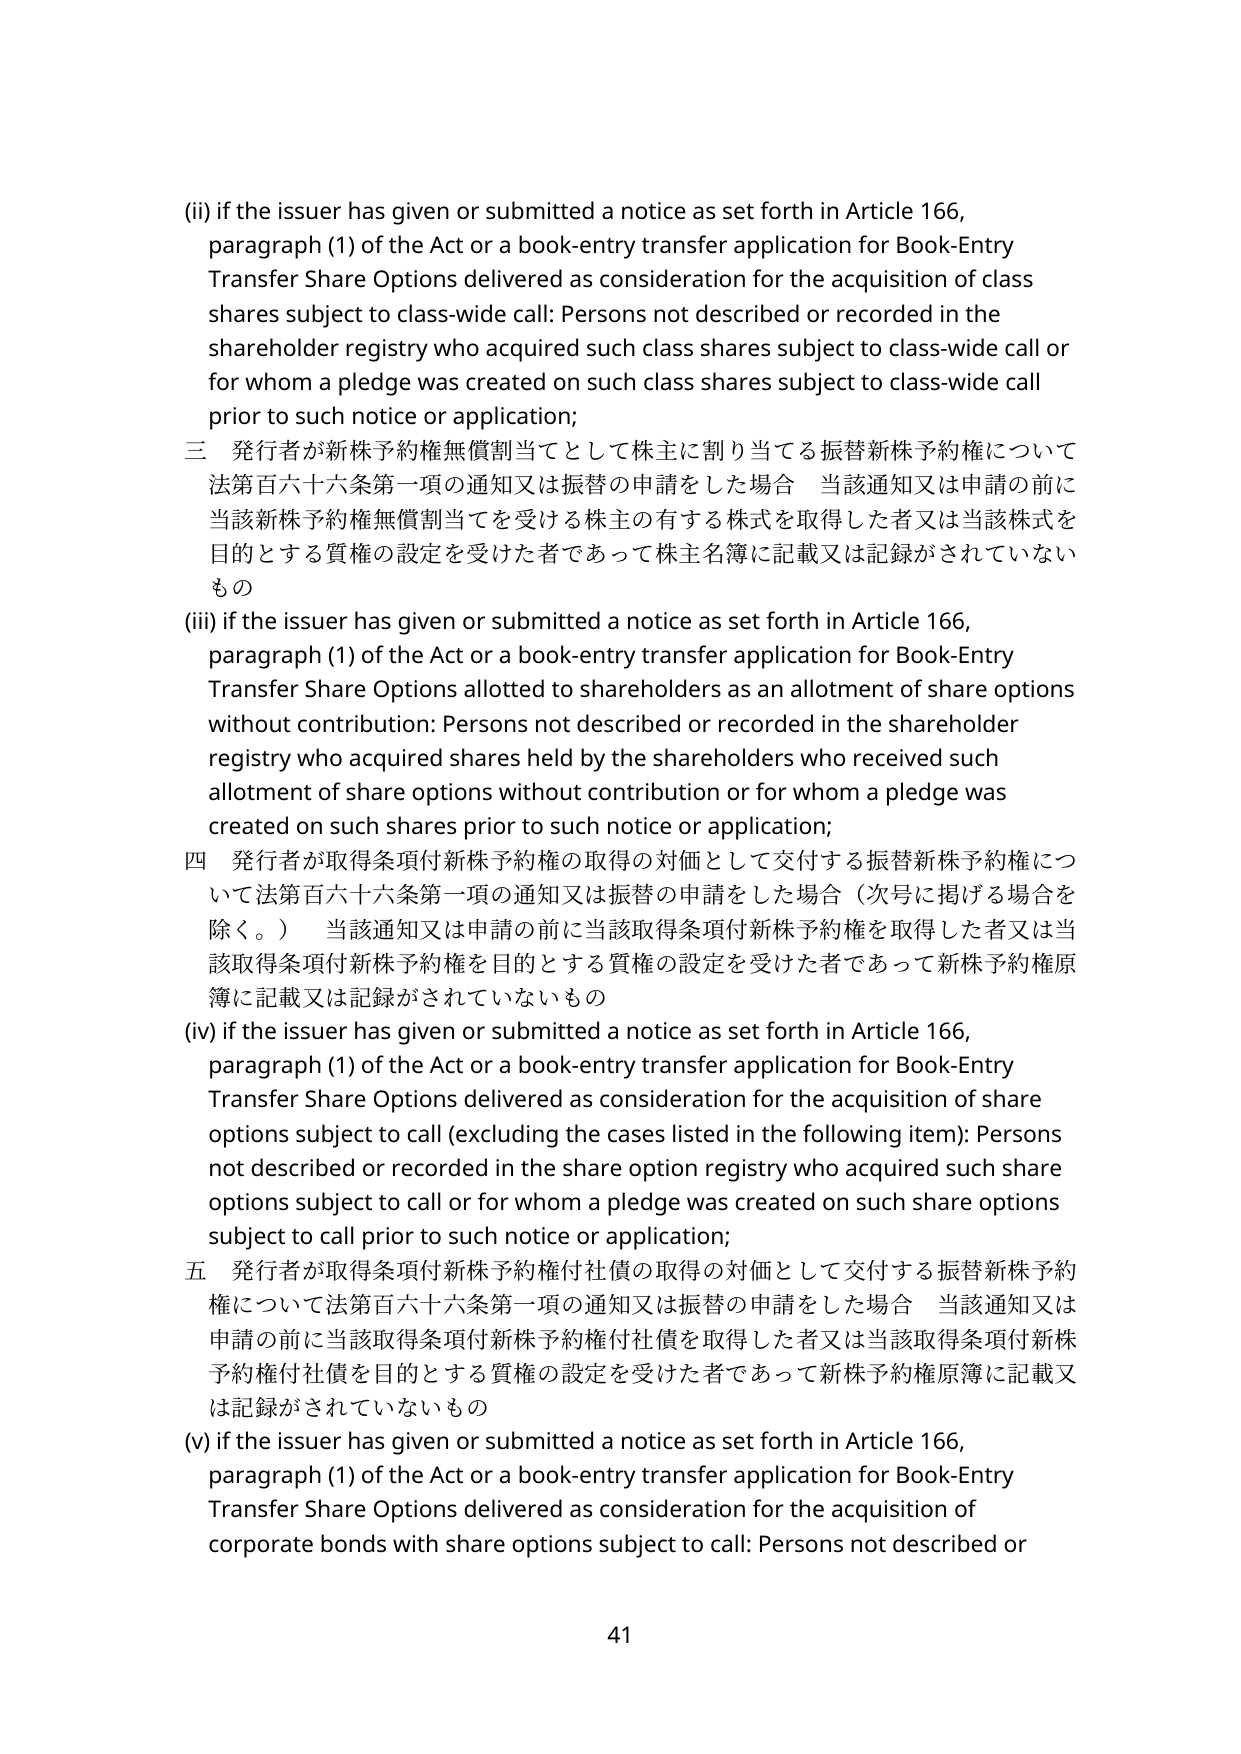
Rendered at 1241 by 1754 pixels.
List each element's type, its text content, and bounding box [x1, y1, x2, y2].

text 五 発行者が取得条項付新株予約権付社債の取得の対価として交付する振替新株予約権について法第百六十六条第一項の通知又は振替の申請をした場合 当該通知又は申請の前に当該取得条項付新株予約権付社債を取得した者又は当該取得条項付新株予約権付社債を目的とする質権の設定を受けた者であって新株予約権原簿に記載又は記録がされていないもの [184, 1253, 1079, 1424]
text (iii) if the issuer has given or submitted a notice as set forth in Article 166, paragraph (1) of the Act or a book-entry transfer application for Book-Entry Transfer Share Options allotted to shareholders as an allotment of share options without contribution: Persons not described or recorded in the shareholder registry who acquired shares held by the shareholders who received such allotment of share options without contribution or for whom a pledge was created on such shares prior to such notice or application; [184, 604, 1079, 843]
text (iv) if the issuer has given or submitted a notice as set forth in Article 166, paragraph (1) of the Act or a book-entry transfer application for Book-Entry Transfer Share Options delivered as consideration for the acquisition of share options subject to call (excluding the cases listed in the following item): Persons not described or recorded in the share option registry who acquired such share options subject to call or for whom a pledge was created on such share options subject to call prior to such notice or application; [184, 1014, 1079, 1253]
text 三 発行者が新株予約権無償割当てとして株主に割り当てる振替新株予約権について法第百六十六条第一項の通知又は振替の申請をした場合 当該通知又は申請の前に当該新株予約権無償割当てを受ける株主の有する株式を取得した者又は当該株式を目的とする質権の設定を受けた者であって株主名簿に記載又は記録がされていないもの [184, 433, 1079, 604]
text (ii) if the issuer has given or submitted a notice as set forth in Article 166, paragraph (1) of the Act or a book-entry transfer application for Book-Entry Transfer Share Options delivered as consideration for the acquisition of class shares subject to class-wide call: Persons not described or recorded in the shareholder registry who acquired such class shares subject to class-wide call or for whom a pledge was created on such class shares subject to class-wide call prior to such notice or application; [184, 194, 1079, 433]
text 四 発行者が取得条項付新株予約権の取得の対価として交付する振替新株予約権について法第百六十六条第一項の通知又は振替の申請をした場合（次号に掲げる場合を除く。） 当該通知又は申請の前に当該取得条項付新株予約権を取得した者又は当該取得条項付新株予約権を目的とする質権の設定を受けた者であって新株予約権原簿に記載又は記録がされていないもの [184, 843, 1079, 1014]
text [184, 1424, 1079, 1560]
